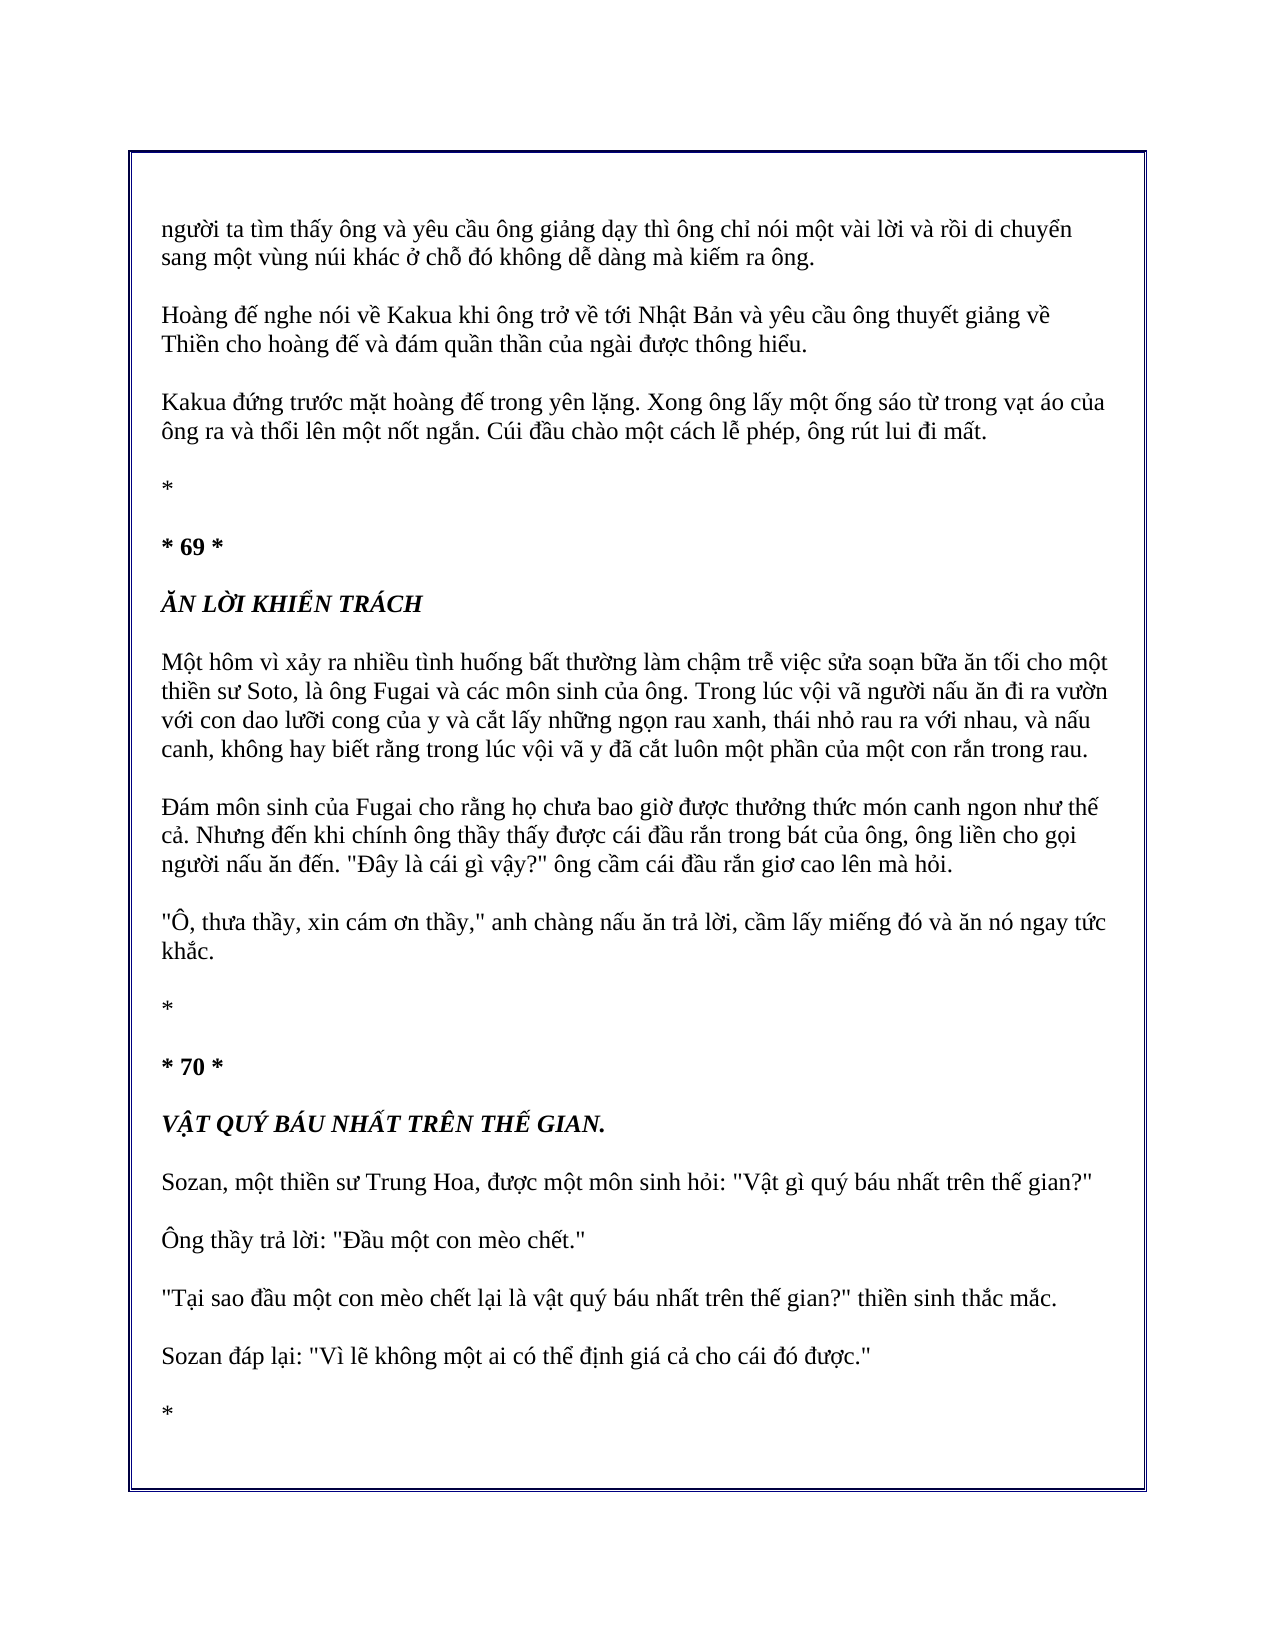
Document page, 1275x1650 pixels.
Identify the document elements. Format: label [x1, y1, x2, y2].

table_header [132, 153, 1144, 1488]
